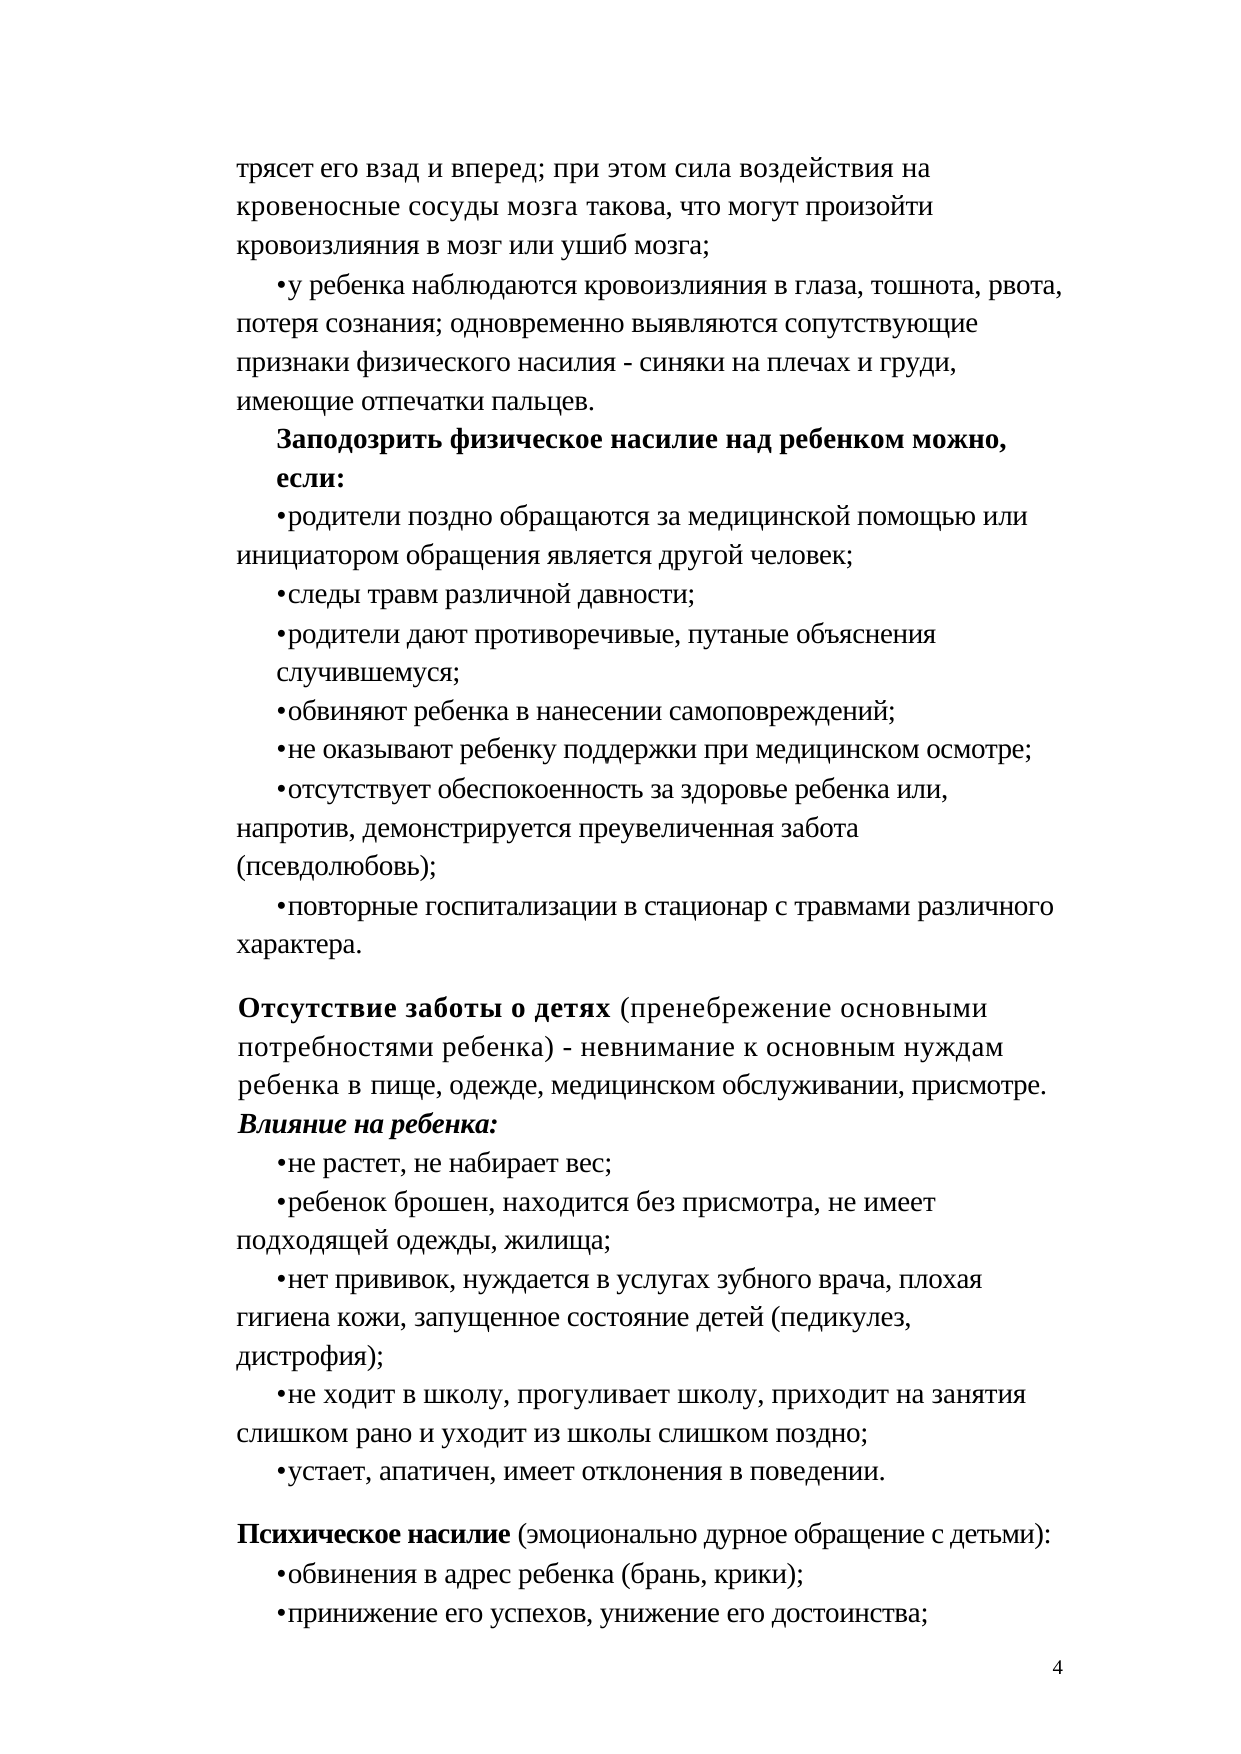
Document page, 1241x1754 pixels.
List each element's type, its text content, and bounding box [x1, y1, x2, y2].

text Психическое насилие (эмоционально дурное обращение с детьми): [237, 1516, 1063, 1550]
list повторные госпитализации в стационар с травмами различного характера. [236, 888, 1063, 960]
list родители поздно обращаются за медицинской помощью или инициатором обращения является другой человек; [236, 498, 1063, 570]
list обвинения в адрес ребенка (брань, крики); [276, 1556, 1063, 1590]
list не растет, не набирает вес; [276, 1145, 1063, 1179]
list следы травм различной давности; [276, 576, 1063, 609]
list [236, 150, 1063, 261]
list не ходит в школу, прогуливает школу, приходит на занятия слишком рано и уходит из школы слишком поздно; [236, 1376, 1063, 1448]
list родители дают противоречивые, путаные объяснения случившемуся; [276, 616, 1063, 688]
list принижение его успехов, унижение его достоинства; [276, 1595, 1063, 1628]
text Отсутствие заботы о детях (пренебрежение основными потребностями ребенка) - невнимание к основным нуждам ребенка в пище, одежде, медицинском обслуживании, присмотре. Влияние на ребенка: [238, 990, 1063, 1139]
list нет прививок, нуждается в услугах зубного врача, плохая гигиена кожи, запущенное состояние детей (педикулез, дистрофия); [236, 1261, 1063, 1371]
list не оказывают ребенку поддержки при медицинском осмотре; [276, 732, 1063, 765]
list отсутствует обеспокоенность за здоровье ребенка или, напротив, демонстрируется преувеличенная забота (псевдолюбовь); [236, 771, 1063, 882]
list у ребенка наблюдаются кровоизлияния в глаза, тошнота, рвота, потеря сознания; одновременно выявляются сопутствующие признаки физического насилия - синяки на плечах и груди, имеющие отпечатки пальцев. [236, 267, 1063, 416]
list ребенок брошен, находится без присмотра, не имеет подходящей одежды, жилища; [236, 1184, 1063, 1256]
list устает, апатичен, имеет отклонения в поведении. [276, 1453, 1063, 1487]
list обвиняют ребенка в нанесении самоповреждений; [276, 693, 1063, 727]
text Заподозрить физическое насилие над ребенком можно, если: [276, 421, 1063, 493]
